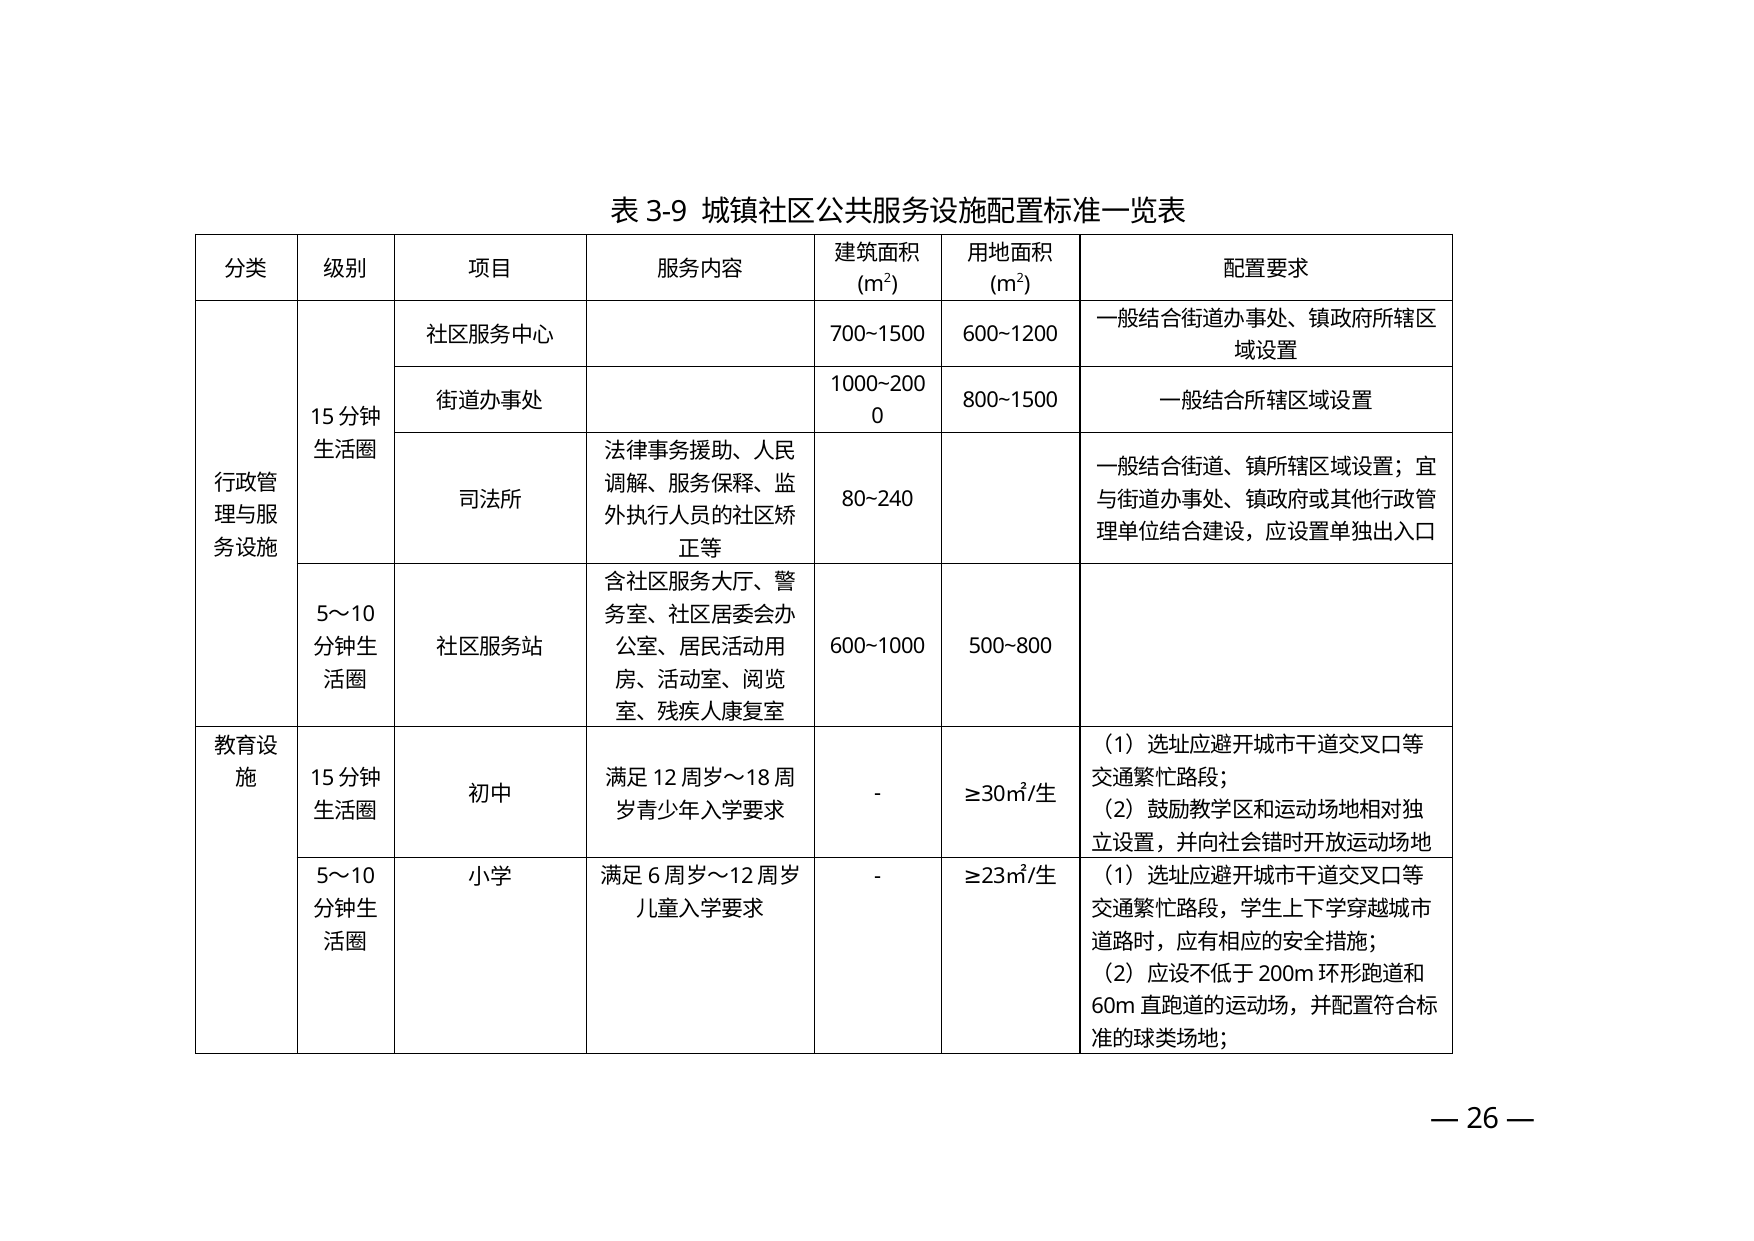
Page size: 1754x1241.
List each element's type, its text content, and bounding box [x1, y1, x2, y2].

table_cell - [815, 858, 941, 1053]
table_cell 街道办事处 [395, 367, 586, 432]
table_cell 法律事务援助、人民调解、服务保释、监外执行人员的社区矫正等 [587, 433, 814, 563]
table_cell 600~1000 [815, 564, 941, 726]
table_header 服务内容 [587, 235, 814, 299]
table_cell [587, 301, 814, 366]
table_header 配置要求 [1081, 235, 1452, 299]
table_header 建筑面积 (m2) [815, 235, 941, 299]
table_cell 小学 [395, 858, 586, 1053]
table_cell - [815, 727, 941, 857]
table_cell 500~800 [942, 564, 1079, 726]
table_cell 满足6周岁～12周岁儿童入学要求 [587, 858, 814, 1053]
table_cell ≥30㎡/生 [942, 727, 1079, 857]
table_cell 1000~2000 [815, 367, 941, 432]
table_cell 社区服务站 [395, 564, 586, 726]
table_cell 行政管理与服务设施 [196, 301, 297, 726]
table_cell 满足12周岁～18周岁青少年入学要求 [587, 727, 814, 857]
table_cell 700~1500 [815, 301, 941, 366]
table_cell 一般结合街道、镇所辖区域设置；宜与街道办事处、镇政府或其他行政管理单位结合建设，应设置单独出入口 [1081, 433, 1452, 563]
table_header 级别 [298, 235, 394, 299]
table_cell 社区服务中心 [395, 301, 586, 366]
table_cell [587, 367, 814, 432]
table_cell （1）选址应避开城市干道交叉口等交通繁忙路段； （2）鼓励教学区和运动场地相对独立设置，并向社会错时开放运动场地 [1081, 727, 1452, 857]
table_cell 一般结合街道办事处、镇政府所辖区域设置 [1081, 301, 1452, 366]
table_cell 15分钟生活圈 [298, 727, 394, 857]
table_cell 80~240 [815, 433, 941, 563]
list 表3-9 城镇社区公共服务设施配置标准一览表 [207, 171, 1535, 233]
table_cell 5～10分钟生活圈 [298, 564, 394, 726]
table_cell 5～10分钟生活圈 [298, 858, 394, 1053]
table_cell [942, 433, 1079, 563]
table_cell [1081, 858, 1452, 1053]
table_cell 800~1500 [942, 367, 1079, 432]
table_cell [1081, 564, 1452, 726]
table_cell ≥23㎡/生 [942, 858, 1079, 1053]
table_cell 司法所 [395, 433, 586, 563]
table_cell 初中 [395, 727, 586, 857]
table_cell 教育设施 [196, 727, 297, 1053]
table_header 项目 [395, 235, 586, 299]
table_cell 15分钟生活圈 [298, 301, 394, 563]
table_header 分类 [196, 235, 297, 299]
table_cell 含社区服务大厅、警务室、社区居委会办公室、居民活动用房、活动室、阅览室、残疾人康复室 [587, 564, 814, 726]
table_cell 600~1200 [942, 301, 1079, 366]
table_cell 一般结合所辖区域设置 [1081, 367, 1452, 432]
table_header 用地面积 (m2) [942, 235, 1079, 299]
